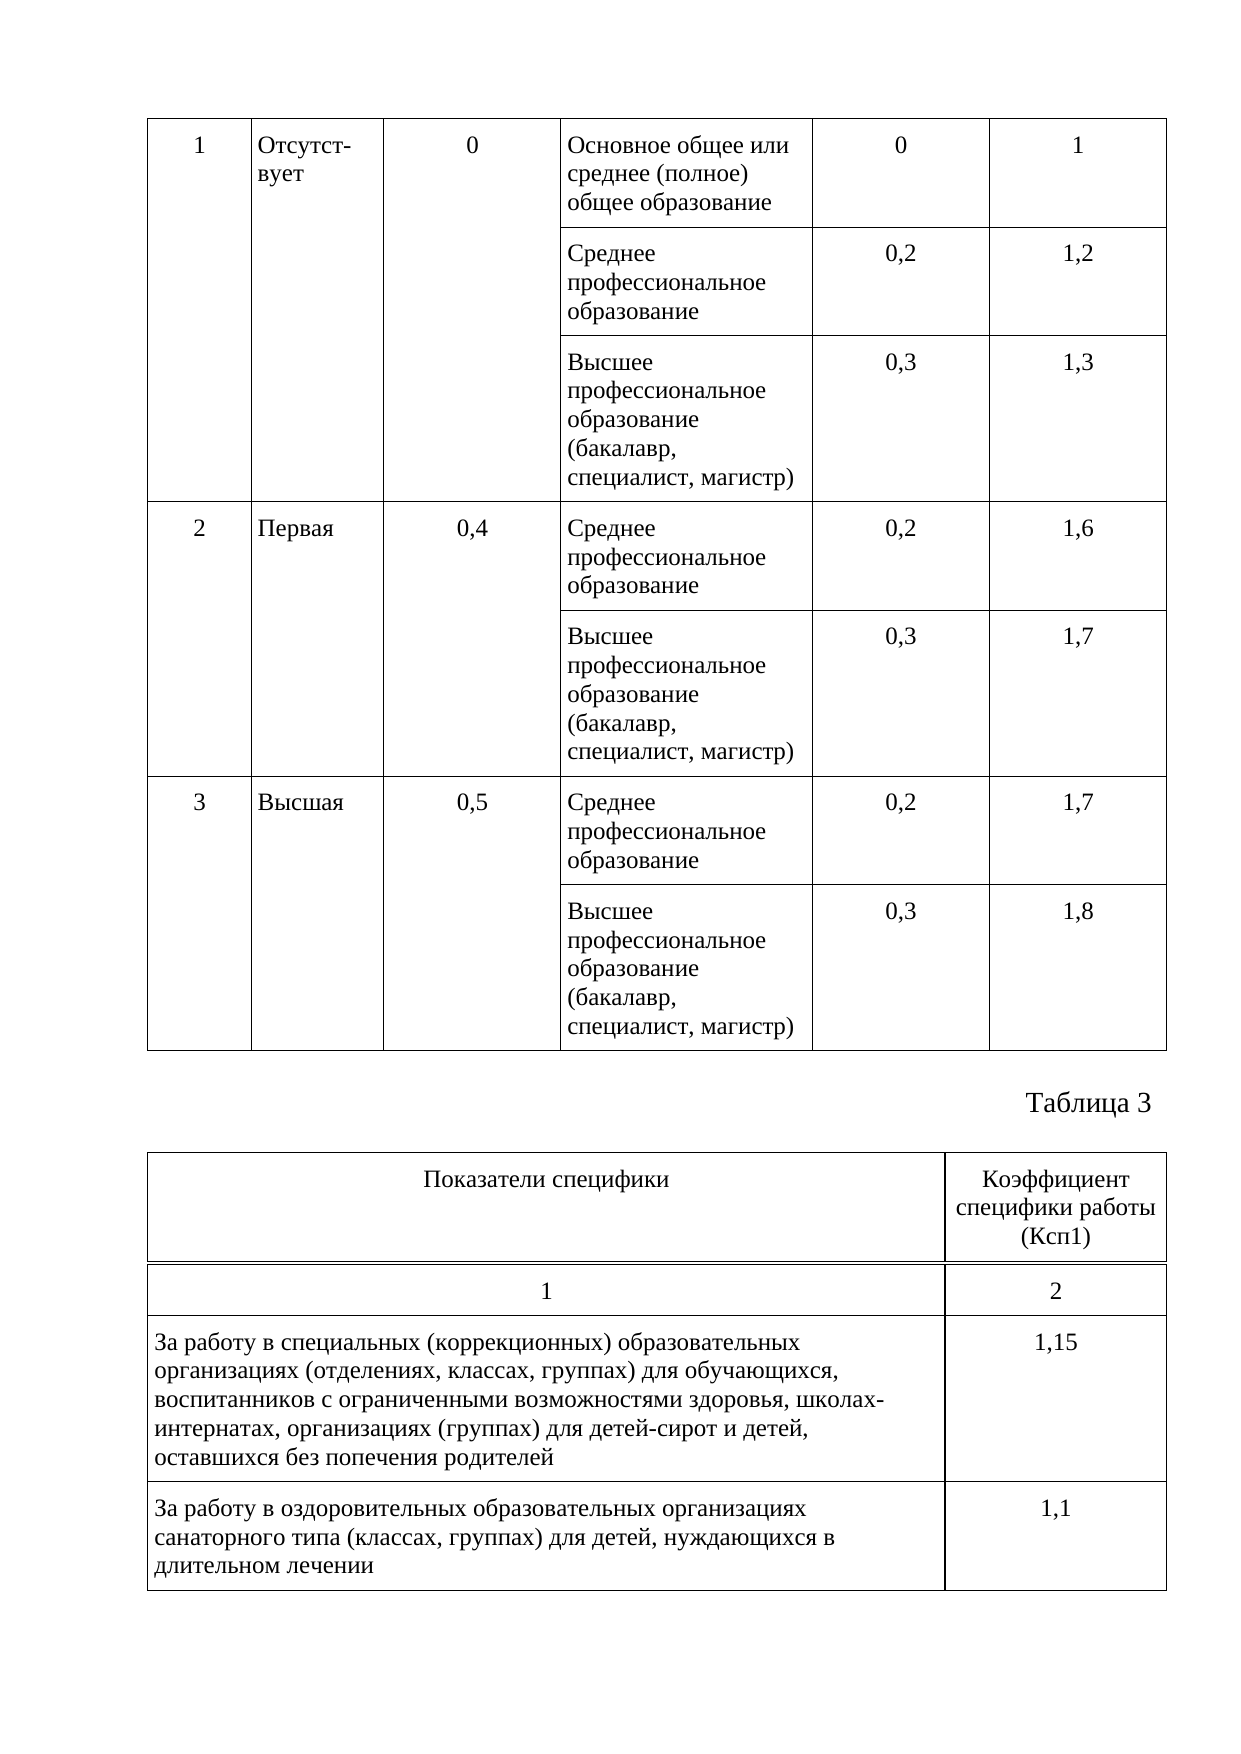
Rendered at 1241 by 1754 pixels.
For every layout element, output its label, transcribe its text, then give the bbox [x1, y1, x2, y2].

table_cell 1,8 [990, 885, 1166, 1050]
table_cell 1,7 [990, 611, 1166, 776]
table_cell 0,3 [813, 611, 989, 776]
table_cell 1 [990, 119, 1166, 227]
table_cell Среднее профессиональное образование [561, 502, 812, 610]
table_header Показатели специфики [148, 1153, 944, 1261]
table_cell 0 [384, 119, 560, 501]
table_cell 1,1 [946, 1482, 1166, 1590]
table_cell За работу в оздоровительных образовательных организациях санаторного типа (классах, группах) для детей, нуждающихся в длительном лечении [148, 1482, 944, 1590]
table_cell 0,4 [384, 502, 560, 776]
text Таблица 3 [177, 1085, 1152, 1118]
table_cell Среднее профессиональное образование [561, 777, 812, 884]
table_cell Высшее профессиональное образование (бакалавр, специалист, магистр) [561, 885, 812, 1050]
table_cell За работу в специальных (коррекционных) образовательных организациях (отделениях, классах, группах) для обучающихся, воспитанников с ограниченными возможностями здоровья, школах-интернатах, организациях (группах) для детей-сирот и детей, оставшихся без попечения родителей [148, 1316, 944, 1481]
table_cell 1,2 [990, 228, 1166, 335]
table_cell 3 [148, 777, 251, 1050]
table_header 2 [946, 1265, 1166, 1315]
table_cell 0,3 [813, 336, 989, 501]
table_header Коэффициент специфики работы (Ксп1) [946, 1153, 1166, 1261]
table_cell 0 [813, 119, 989, 227]
table_cell Первая [252, 502, 383, 776]
table_cell 1,3 [990, 336, 1166, 501]
table_cell Высшая [252, 777, 383, 1050]
table_cell Высшее профессиональное образование (бакалавр, специалист, магистр) [561, 611, 812, 776]
table_cell Среднее профессиональное образование [561, 228, 812, 335]
table_cell 0,3 [813, 885, 989, 1050]
table_cell 2 [148, 502, 251, 776]
table_cell Высшее профессиональное образование (бакалавр, специалист, магистр) [561, 336, 812, 501]
table_cell 1,15 [946, 1316, 1166, 1481]
table_cell 0,2 [813, 777, 989, 884]
table_header 1 [148, 1265, 944, 1315]
table_cell 0,2 [813, 228, 989, 335]
table_cell Основное общее или среднее (полное) общее образование [561, 119, 812, 227]
table_cell 0,2 [813, 502, 989, 610]
table_cell Отсутст-вует [252, 119, 383, 501]
table_cell 1 [148, 119, 251, 501]
table_cell 0,5 [384, 777, 560, 1050]
table_cell 1,7 [990, 777, 1166, 884]
table_cell 1,6 [990, 502, 1166, 610]
